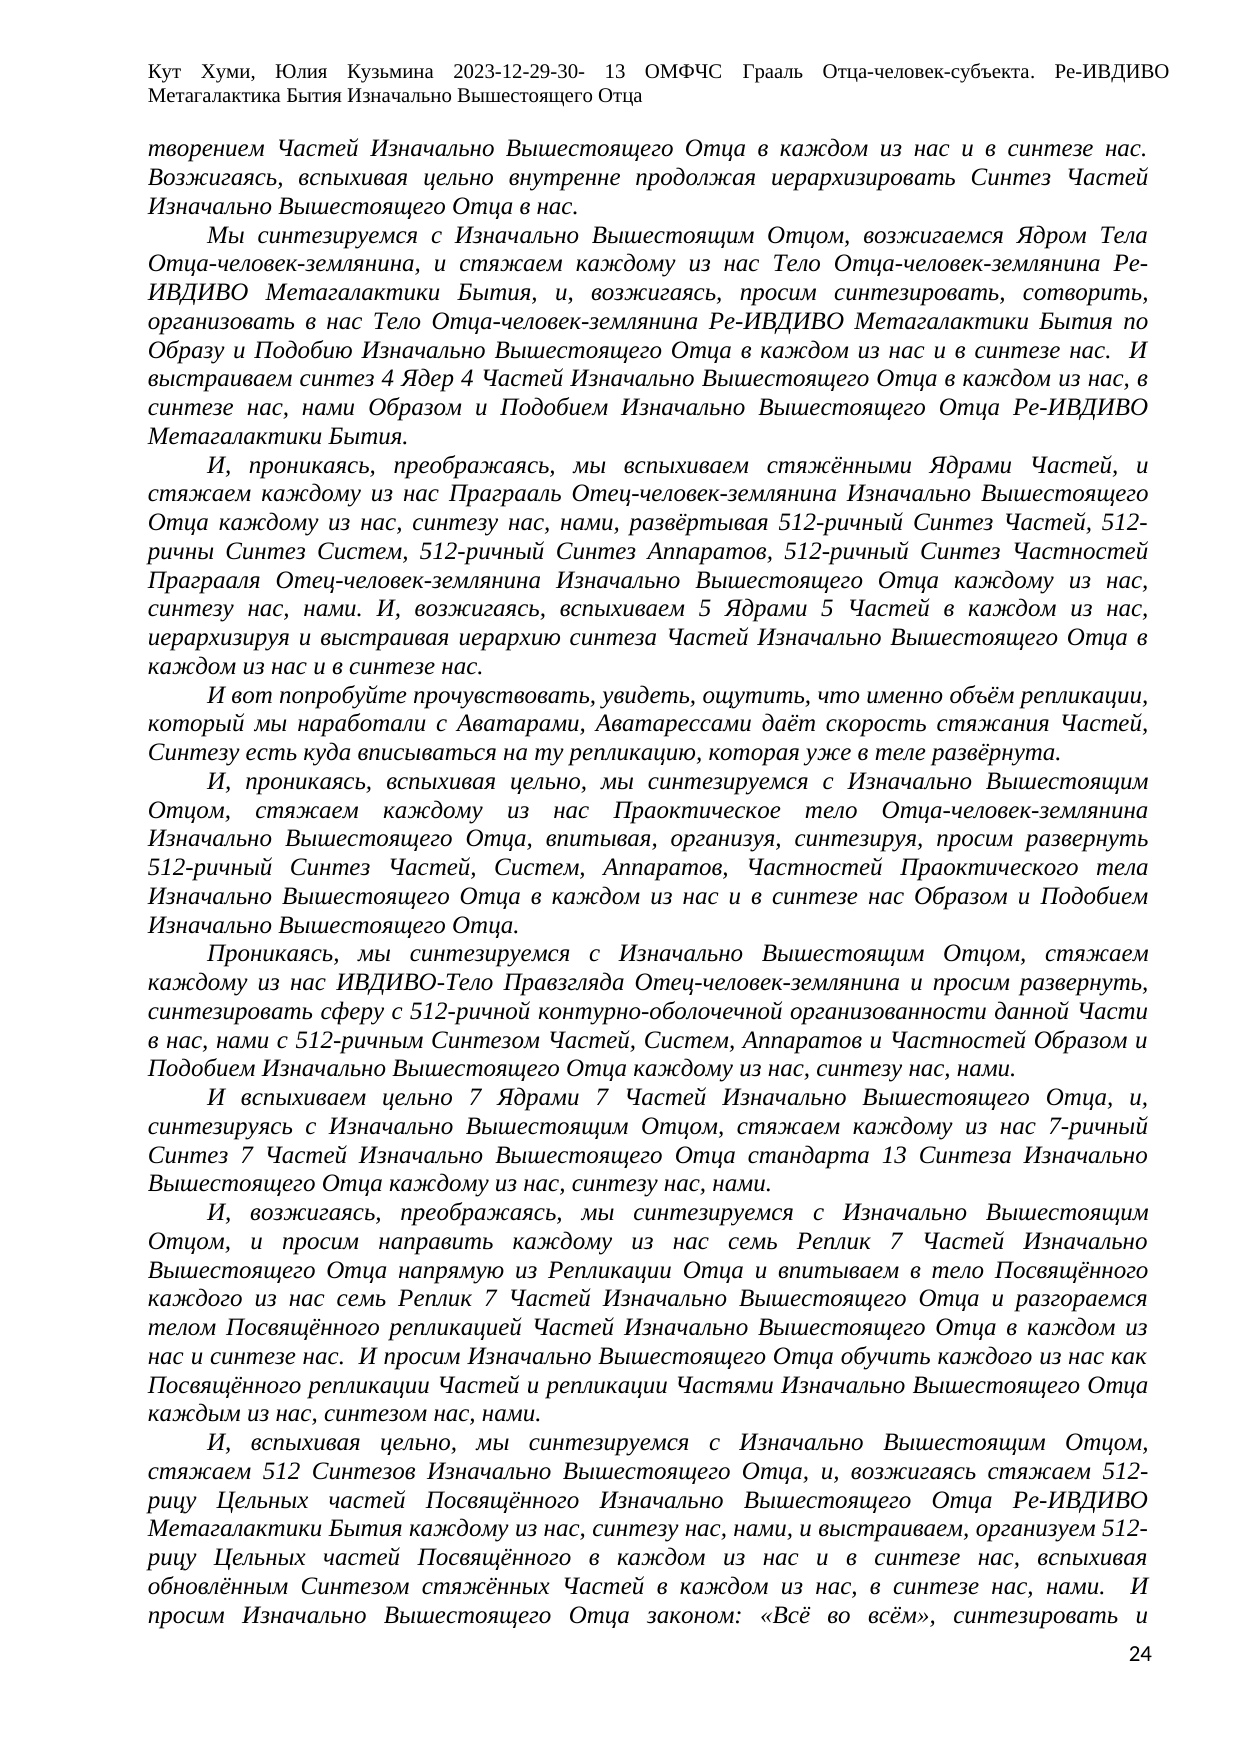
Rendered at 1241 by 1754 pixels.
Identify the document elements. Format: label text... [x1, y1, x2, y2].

text И, проникаясь, преображаясь, мы вспыхиваем стяжёнными Ядрами Частей, и стяжаем каждому из нас Праграаль Отец-человек-землянина Изначально Вышестоящего Отца каждому из нас, синтезу нас, нами, развёртывая 512-ричный Синтез Частей, 512-ричны Синтез Систем, 512-ричный Синтез Аппаратов, 512-ричный Синтез Частностей Праграаля Отец-человек-землянина Изначально Вышестоящего Отца каждому из нас, синтезу нас, нами. И, возжигаясь, вспыхиваем 5 Ядрами 5 Частей в каждом из нас, иерархизируя и выстраивая иерархию синтеза Частей Изначально Вышестоящего Отца в каждом из нас и в синтезе нас. [148, 450, 1152, 680]
text И, возжигаясь, преображаясь, мы синтезируемся с Изначально Вышестоящим Отцом, и просим направить каждому из нас семь Реплик 7 Частей Изначально Вышестоящего Отца напрямую из Репликации Отца и впитываем в тело Посвящённого каждого из нас семь Реплик 7 Частей Изначально Вышестоящего Отца и разгораемся телом Посвящённого репликацией Частей Изначально Вышестоящего Отца в каждом из нас и синтезе нас. И просим Изначально Вышестоящего Отца обучить каждого из нас как Посвящённого репликации Частей и репликации Частями Изначально Вышестоящего Отца каждым из нас, синтезом нас, нами. [148, 1197, 1152, 1427]
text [148, 1427, 1152, 1628]
text И, проникаясь, вспыхивая цельно, мы синтезируемся с Изначально Вышестоящим Отцом, стяжаем каждому из нас Праоктическое тело Отца-человек-землянина Изначально Вышестоящего Отца, впитывая, организуя, синтезируя, просим развернуть 512-ричный Синтез Частей, Систем, Аппаратов, Частностей Праоктического тела Изначально Вышестоящего Отца в каждом из нас и в синтезе нас Образом и Подобием Изначально Вышестоящего Отца. [148, 766, 1152, 938]
text И вот попробуйте прочувствовать, увидеть, ощутить, что именно объём репликации, который мы наработали с Аватарами, Аватарессами даёт скорость стяжания Частей, Синтезу есть куда вписываться на ту репликацию, которая уже в теле развёрнута. [148, 680, 1152, 766]
text Мы синтезируемся с Изначально Вышестоящим Отцом, возжигаемся Ядром Тела Отца-человек-землянина, и стяжаем каждому из нас Тело Отца-человек-землянина Ре-ИВДИВО Метагалактики Бытия, и, возжигаясь, просим синтезировать, сотворить, организовать в нас Тело Отца-человек-землянина Ре-ИВДИВО Метагалактики Бытия по Образу и Подобию Изначально Вышестоящего Отца в каждом из нас и в синтезе нас. И выстраиваем синтез 4 Ядер 4 Частей Изначально Вышестоящего Отца в каждом из нас, в синтезе нас, нами Образом и Подобием Изначально Вышестоящего Отца Ре-ИВДИВО Метагалактики Бытия. [148, 220, 1152, 450]
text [148, 133, 1152, 220]
text И вспыхиваем цельно 7 Ядрами 7 Частей Изначально Вышестоящего Отца, и, синтезируясь с Изначально Вышестоящим Отцом, стяжаем каждому из нас 7-ричный Синтез 7 Частей Изначально Вышестоящего Отца стандарта 13 Синтеза Изначально Вышестоящего Отца каждому из нас, синтезу нас, нами. [148, 1082, 1152, 1197]
text Проникаясь, мы синтезируемся с Изначально Вышестоящим Отцом, стяжаем каждому из нас ИВДИВО-Тело Правзгляда Отец-человек-землянина и просим развернуть, синтезировать сферу с 512-ричной контурно-оболочечной организованности данной Части в нас, нами с 512-ричным Синтезом Частей, Систем, Аппаратов и Частностей Образом и Подобием Изначально Вышестоящего Отца каждому из нас, синтезу нас, нами. [148, 938, 1152, 1082]
